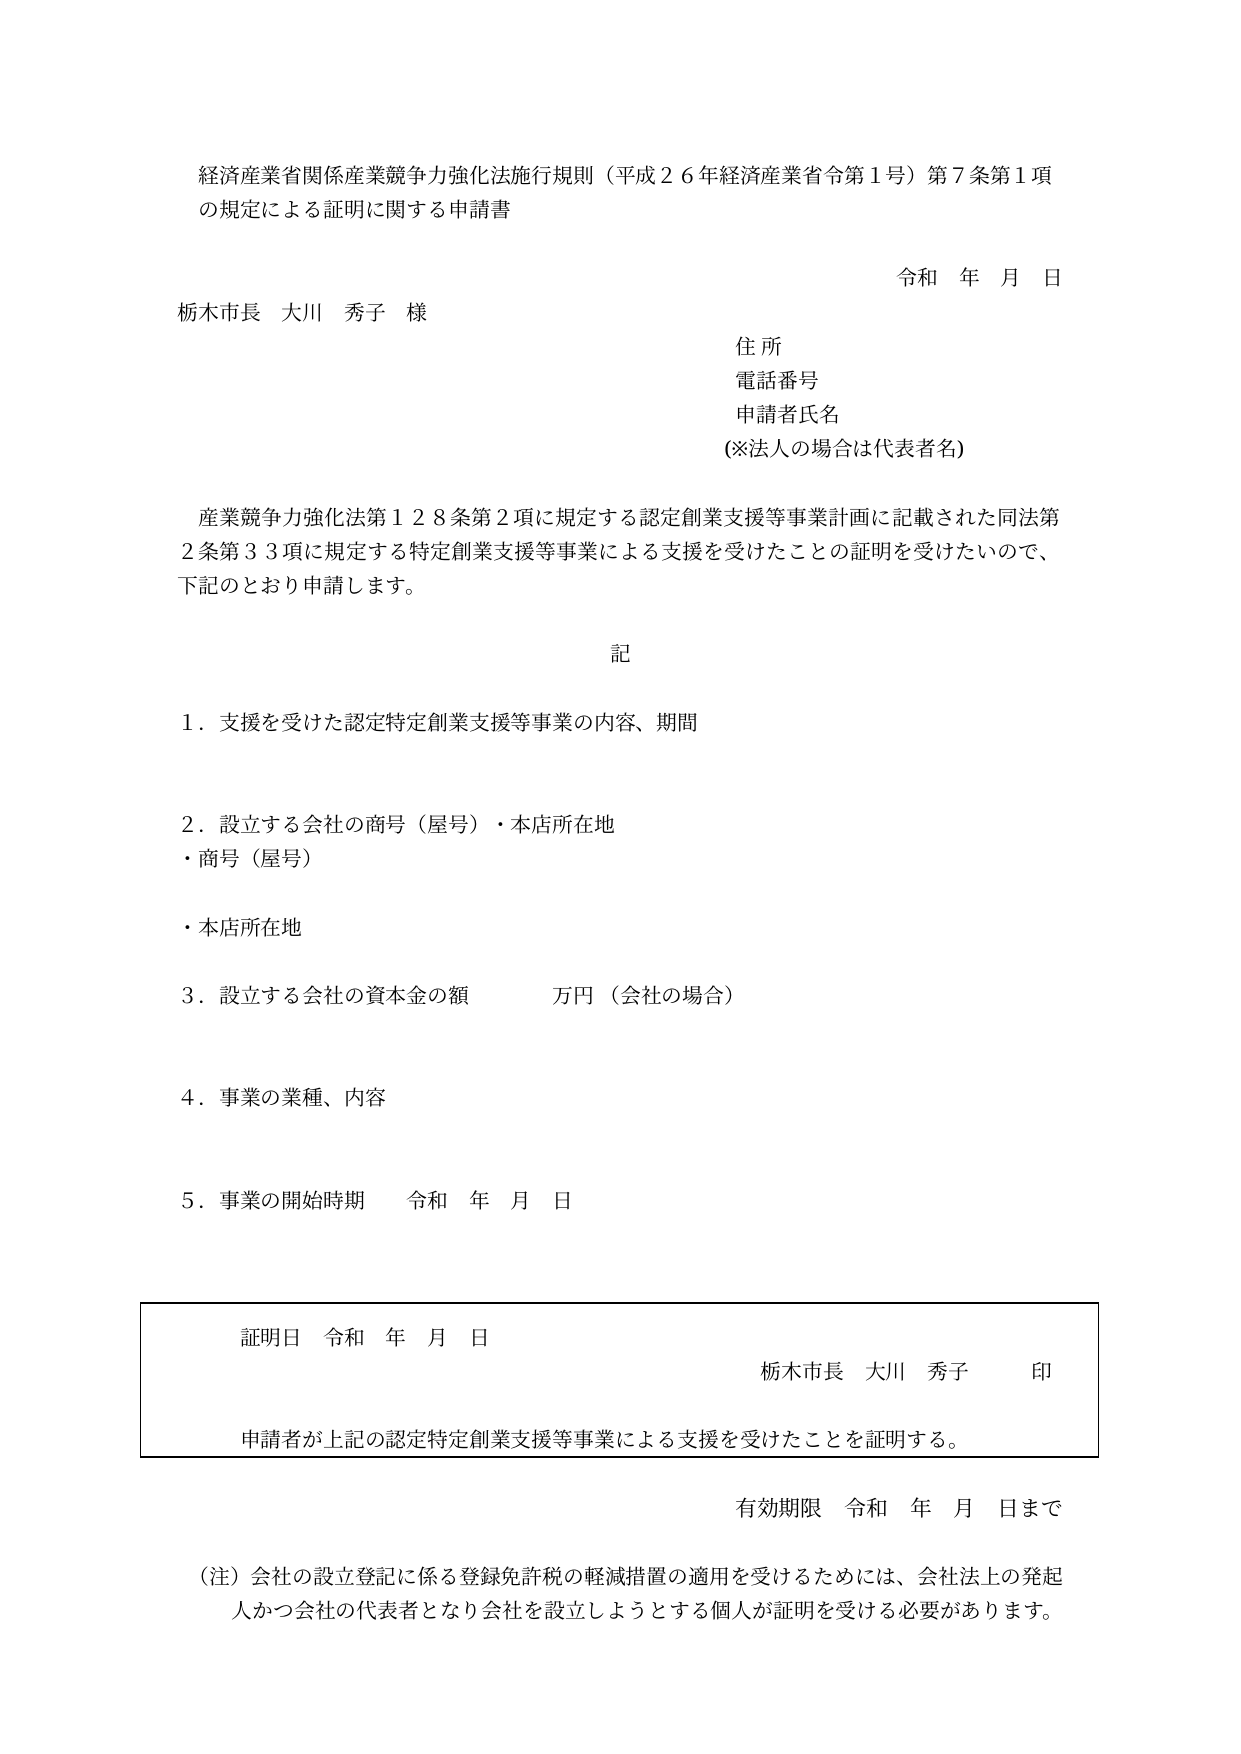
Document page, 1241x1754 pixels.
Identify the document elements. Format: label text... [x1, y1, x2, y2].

text 証明日 令和 年 月 日 [177, 1319, 1063, 1353]
text 住 所 [736, 328, 1063, 362]
text 記 [177, 636, 1063, 670]
text 経済産業省関係産業競争力強化法施行規則（平成２６年経済産業省令第１号）第７条第１項 [177, 157, 1063, 191]
text ３．設立する会社の資本金の額 万円 （会社の場合） [177, 977, 1063, 1011]
text １．支援を受けた認定特定創業支援等事業の内容、期間 [177, 704, 1063, 738]
text 産業競争力強化法第１２８条第２項に規定する認定創業支援等事業計画に記載された同法第２条第３３項に規定する特定創業支援等事業による支援を受けたことの証明を受けたいので、下記のとおり申請します。 [177, 499, 1063, 601]
text 令和 年 月 日 [177, 260, 1063, 294]
text の規定による証明に関する申請書 [177, 191, 1063, 226]
text 栃木市長 大川 秀子 印 [177, 1353, 1063, 1387]
text (※法人の場合は代表者名) [177, 431, 1063, 465]
text ４．事業の業種、内容 [177, 1080, 1063, 1114]
text ２．設立する会社の商号（屋号）・本店所在地 [177, 806, 1063, 841]
text 栃木市長 大川 秀子 様 [177, 294, 1063, 328]
text 電話番号 [736, 362, 1063, 396]
text 有効期限 令和 年 月 日まで [177, 1490, 1063, 1524]
text 申請者が上記の認定特定創業支援等事業による支援を受けたことを証明する。 [177, 1421, 1063, 1456]
text ・本店所在地 [177, 909, 1063, 943]
text ・商号（屋号） [177, 841, 1063, 875]
text ５．事業の開始時期 令和 年 月 日 [177, 1182, 1063, 1216]
text （注）会社の設立登記に係る登録免許税の軽減措置の適用を受けるためには、会社法上の発起人かつ会社の代表者となり会社を設立しようとする個人が証明を受ける必要があります。 [177, 1558, 1063, 1626]
text 申請者氏名 [736, 396, 1063, 431]
